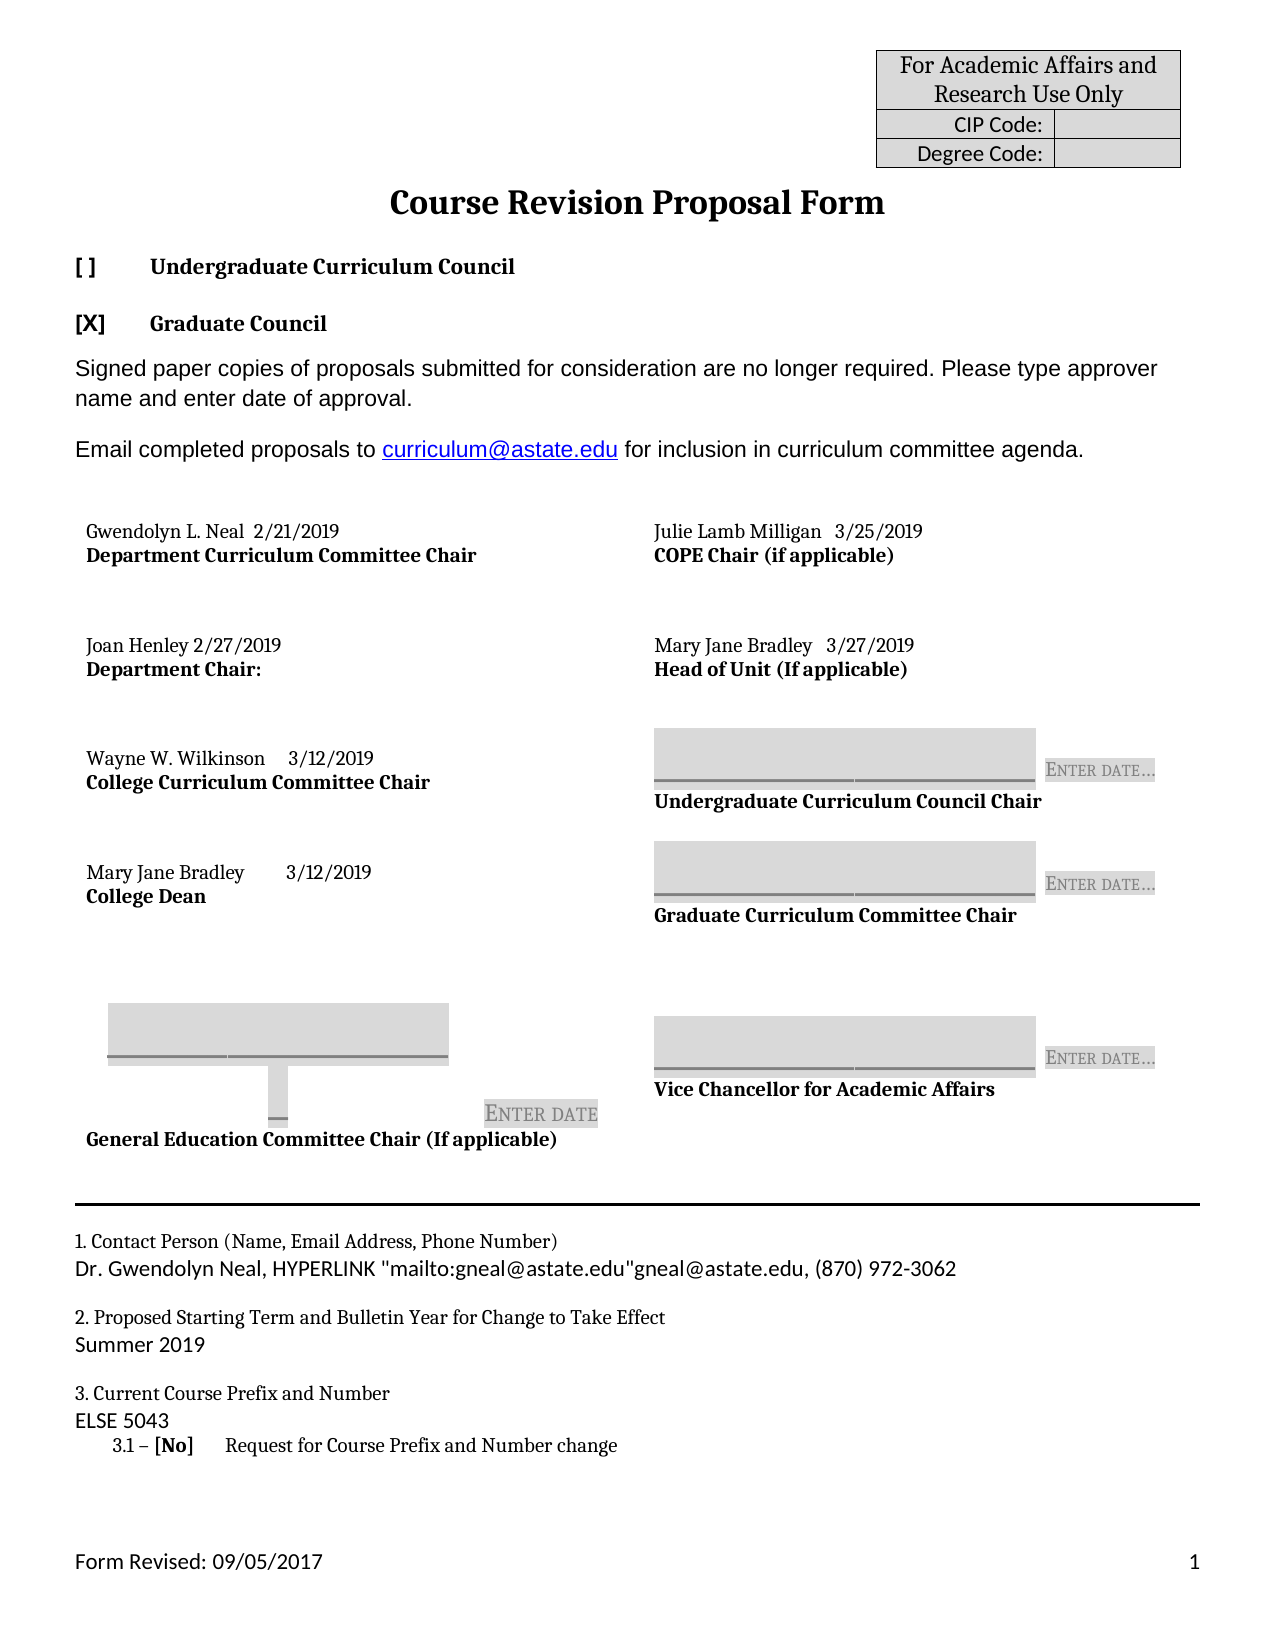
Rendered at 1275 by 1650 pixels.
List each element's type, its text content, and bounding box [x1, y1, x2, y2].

table_header For Academic Affairs and Research Use Only [877, 51, 1180, 109]
text [ ] Undergraduate Curriculum Council [75, 250, 1200, 281]
table_cell Graduate Curriculum Committee Chair [643, 828, 1211, 941]
table_cell [1055, 110, 1180, 138]
text 2. Proposed Starting Term and Bulletin Year for Change to Take Effect [75, 1306, 1200, 1330]
text [X] Graduate Council [75, 307, 1200, 338]
table_cell General Education Committee Chair (If applicable) [75, 941, 643, 1177]
table_cell [1055, 139, 1180, 167]
text 1. Contact Person (Name, Email Address, Phone Number) [75, 1230, 1200, 1254]
text Email completed proposals to curriculum@astate.edu for inclusion in curriculum committee agenda. [75, 436, 1200, 463]
table_cell College Curriculum Committee Chair [75, 714, 643, 828]
table_header COPE Chair (if applicable) [643, 487, 1211, 601]
table_cell College Dean [75, 828, 643, 941]
table_cell Degree Code: [877, 139, 1054, 167]
table_header Department Curriculum Committee Chair [75, 487, 643, 601]
text Signed paper copies of proposals submitted for consideration are no longer required. Please type approver name and enter date of approval. [75, 355, 1200, 412]
table_cell CIP Code: [877, 110, 1054, 138]
table_cell Undergraduate Curriculum Council Chair [643, 714, 1211, 828]
table_cell Head of Unit (If applicable) [643, 601, 1211, 714]
table_cell Vice Chancellor for Academic Affairs [643, 941, 1211, 1177]
text Course Revision Proposal Form [75, 182, 1200, 223]
text 3. Current Course Prefix and Number [75, 1382, 1200, 1406]
table_cell Department Chair: [75, 601, 643, 714]
text 3.1 – [] Request for Course Prefix and Number change [112, 1434, 1200, 1458]
